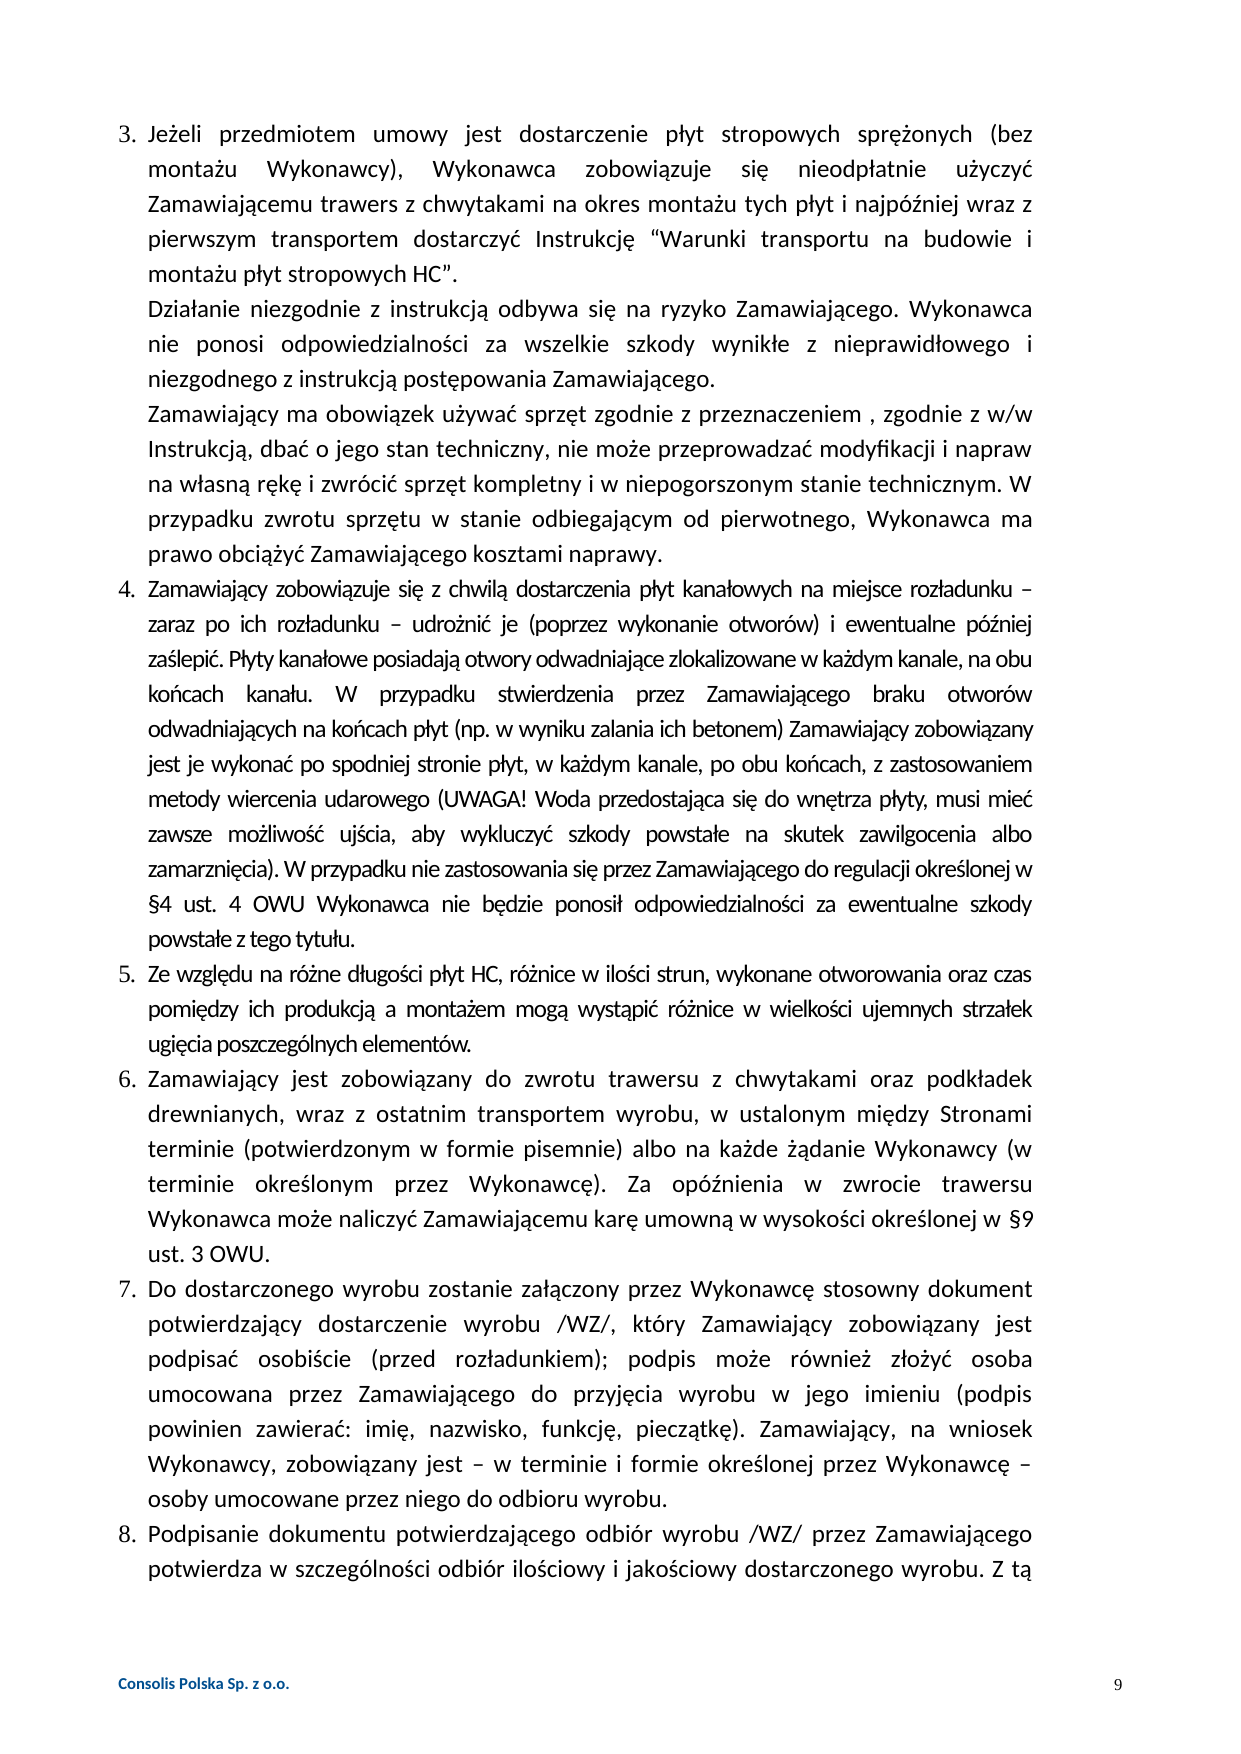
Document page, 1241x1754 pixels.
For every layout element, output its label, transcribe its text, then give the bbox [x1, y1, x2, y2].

text Zamawiający ma obowiązek używać sprzęt zgodnie z przeznaczeniem , zgodnie z w/w Instrukcją, dbać o jego stan techniczny, nie może przeprowadzać modyfikacji i napraw na własną rękę i zwrócić sprzęt kompletny i w niepogorszonym stanie technicznym. W przypadku zwrotu sprzętu w stanie odbiegającym od pierwotnego, Wykonawca ma prawo obciążyć Zamawiającego kosztami naprawy. [148, 398, 1034, 569]
list Zamawiający jest zobowiązany do zwrotu trawersu z chwytakami oraz podkładek drewnianych, wraz z ostatnim transportem wyrobu, w ustalonym między Stronami terminie (potwierdzonym w formie pisemnie) albo na każde żądanie Wykonawcy (w terminie określonym przez Wykonawcę). Za opóźnienia w zwrocie trawersu Wykonawca może naliczyć Zamawiającemu karę umowną w wysokości określonej w §9 ust. 3 OWU. [118, 1063, 1034, 1269]
list Do dostarczonego wyrobu zostanie załączony przez Wykonawcę stosowny dokument potwierdzający dostarczenie wyrobu /WZ/, który Zamawiający zobowiązany jest podpisać osobiście (przed rozładunkiem); podpis może również złożyć osoba umocowana przez Zamawiającego do przyjęcia wyrobu w jego imieniu (podpis powinien zawierać: imię, nazwisko, funkcję, pieczątkę). Zamawiający, na wniosek Wykonawcy, zobowiązany jest – w terminie i formie określonej przez Wykonawcę – osoby umocowane przez niego do odbioru wyrobu. [118, 1273, 1034, 1514]
list Jeżeli przedmiotem umowy jest dostarczenie płyt stropowych sprężonych (bez montażu Wykonawcy), Wykonawca zobowiązuje się nieodpłatnie użyczyć Zamawiającemu trawers z chwytakami na okres montażu tych płyt i najpóźniej wraz z pierwszym transportem dostarczyć Instrukcję “Warunki transportu na budowie i montażu płyt stropowych HC”. [118, 118, 1034, 289]
text Działanie niezgodnie z instrukcją odbywa się na ryzyko Zamawiającego. Wykonawca nie ponosi odpowiedzialności za wszelkie szkody wynikłe z nieprawidłowego i niezgodnego z instrukcją postępowania Zamawiającego. [148, 293, 1034, 394]
title Ze względu na różne długości płyt HC, różnice w ilości strun, wykonane otworowania oraz czas pomiędzy ich produkcją a montażem mogą wystąpić różnice w wielkości ujemnych strzałek ugięcia poszczególnych elementów. [118, 958, 1034, 1059]
title Zamawiający zobowiązuje się z chwilą dostarczenia płyt kanałowych na miejsce rozładunku – zaraz po ich rozładunku – udrożnić je (poprzez wykonanie otworów) i ewentualne później zaślepić. Płyty kanałowe posiadają otwory odwadniające zlokalizowane w każdym kanale, na obu końcach kanału. W przypadku stwierdzenia przez Zamawiającego braku otworów odwadniających na końcach płyt (np. w wyniku zalania ich betonem) Zamawiający zobowiązany jest je wykonać po spodniej stronie płyt, w każdym kanale, po obu końcach, z zastosowaniem metody wiercenia udarowego (UWAGA! Woda przedostająca się do wnętrza płyty, musi mieć zawsze możliwość ujścia, aby wykluczyć szkody powstałe na skutek zawilgocenia albo zamarznięcia). W przypadku nie zastosowania się przez Zamawiającego do regulacji określonej w §4 ust. 4 OWU Wykonawca nie będzie ponosił odpowiedzialności za ewentualne szkody powstałe z tego tytułu. [118, 573, 1034, 954]
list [118, 1518, 1034, 1584]
